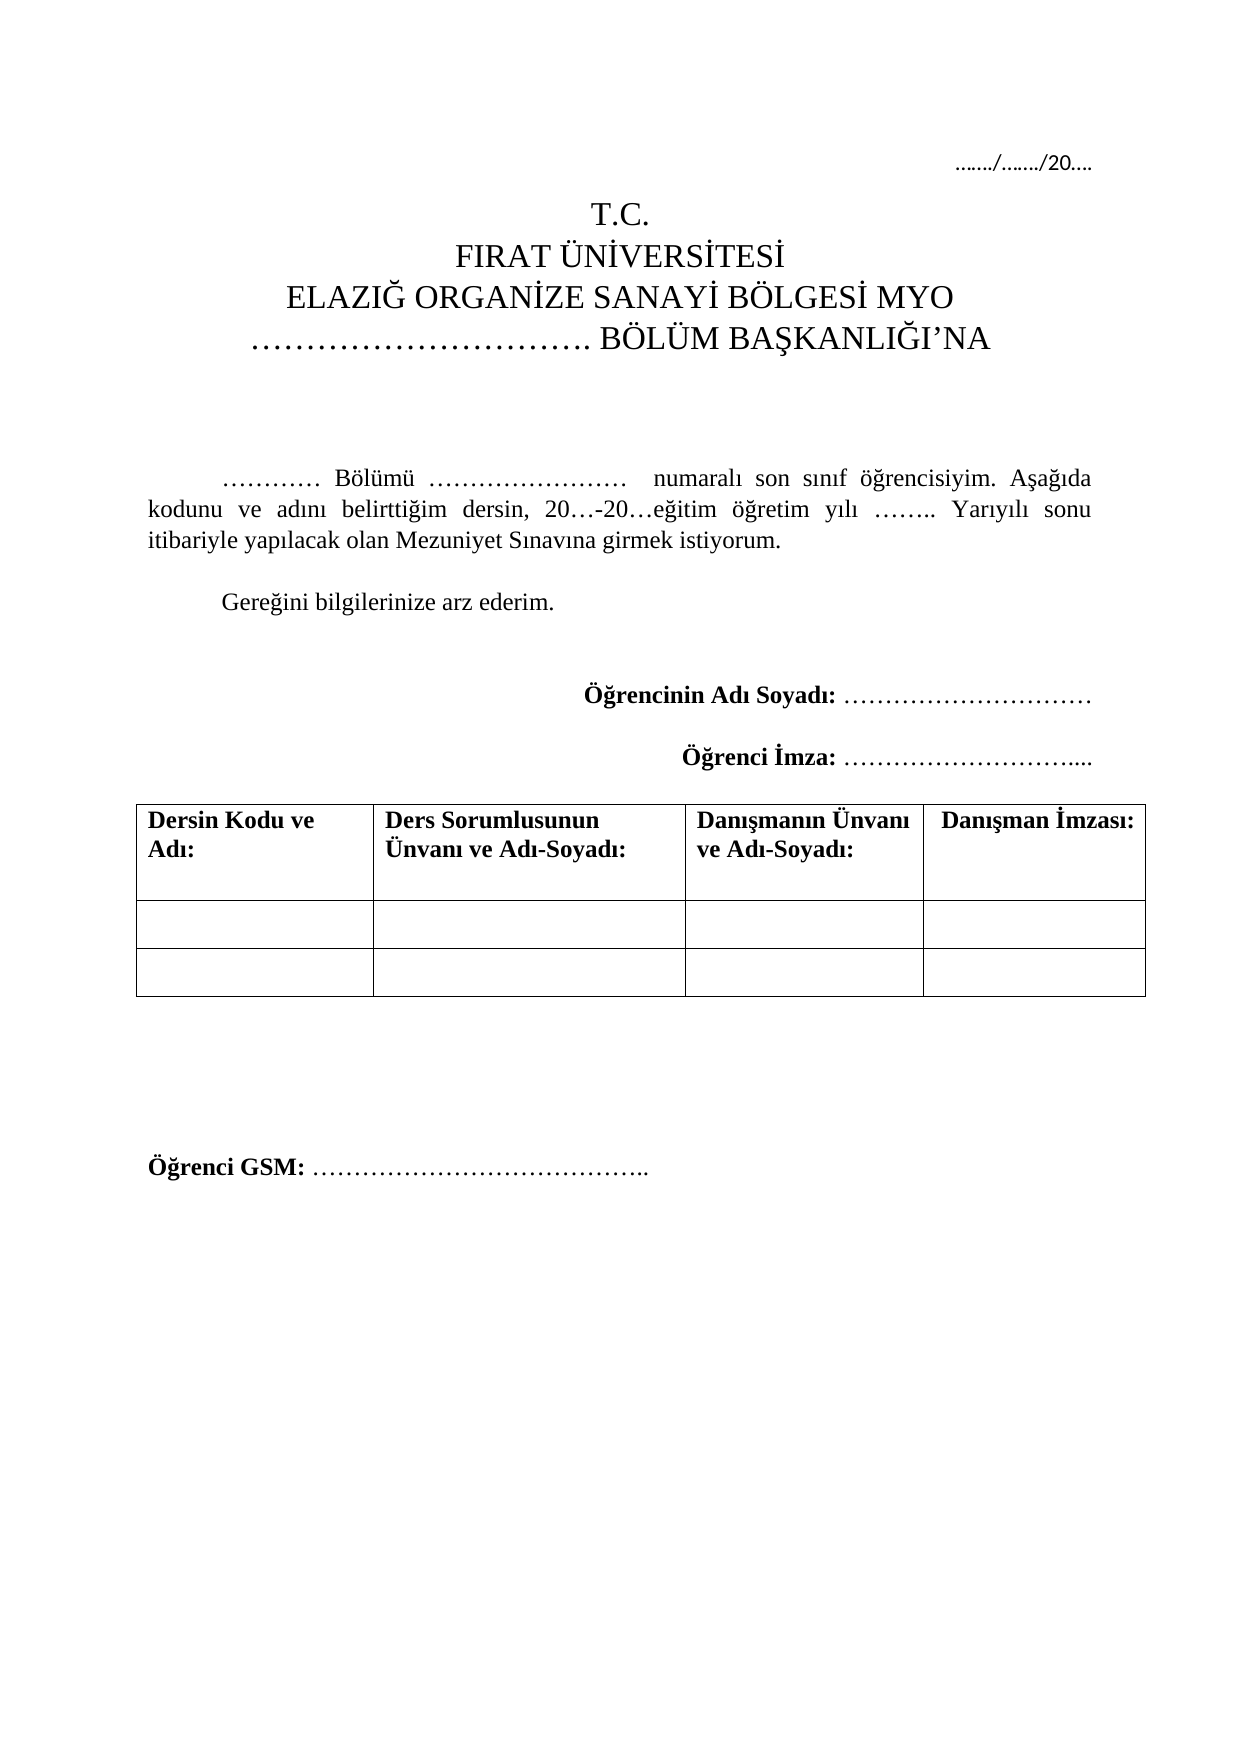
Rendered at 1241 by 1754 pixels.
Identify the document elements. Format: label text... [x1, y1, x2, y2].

table_cell [374, 949, 685, 996]
table_header Ders Sorumlusunun Ünvanı ve Adı-Soyadı: [374, 805, 685, 900]
text ……./……./20…. [148, 148, 1093, 176]
text Öğrenci İmza: ……………………….... [148, 742, 1093, 771]
table_cell [137, 901, 373, 948]
table_header Danışmanın Ünvanı ve Adı-Soyadı: [686, 805, 923, 900]
text T.C. [148, 194, 1093, 233]
text Gereğini bilgilerinize arz ederim. [148, 587, 1093, 616]
text FIRAT ÜNİVERSİTESİ [148, 236, 1093, 274]
text …………………………. BÖLÜM BAŞKANLIĞI’NA [148, 318, 1093, 357]
text Öğrencinin Adı Soyadı: ………………………… [148, 680, 1093, 709]
text ELAZIĞ ORGANİZE SANAYİ BÖLGESİ MYO [148, 277, 1093, 316]
text Öğrenci GSM: ………………………………….. [148, 1152, 1093, 1181]
table_header Danışman İmzası: [924, 805, 1145, 900]
table_header Dersin Kodu ve Adı: [137, 805, 373, 900]
table_cell [137, 949, 373, 996]
table_cell [686, 901, 923, 948]
table_cell [686, 949, 923, 996]
table_cell [924, 901, 1145, 948]
text ………… Bölümü …………………… numaralı son sınıf öğrencisiyim. Aşağıda kodunu ve adını belirttiğim dersin, 20…-20…eğitim öğretim yılı …….. Yarıyılı sonu itibariyle yapılacak olan Mezuniyet Sınavına girmek istiyorum. [148, 463, 1093, 554]
table_cell [924, 949, 1145, 996]
table_cell [374, 901, 685, 948]
